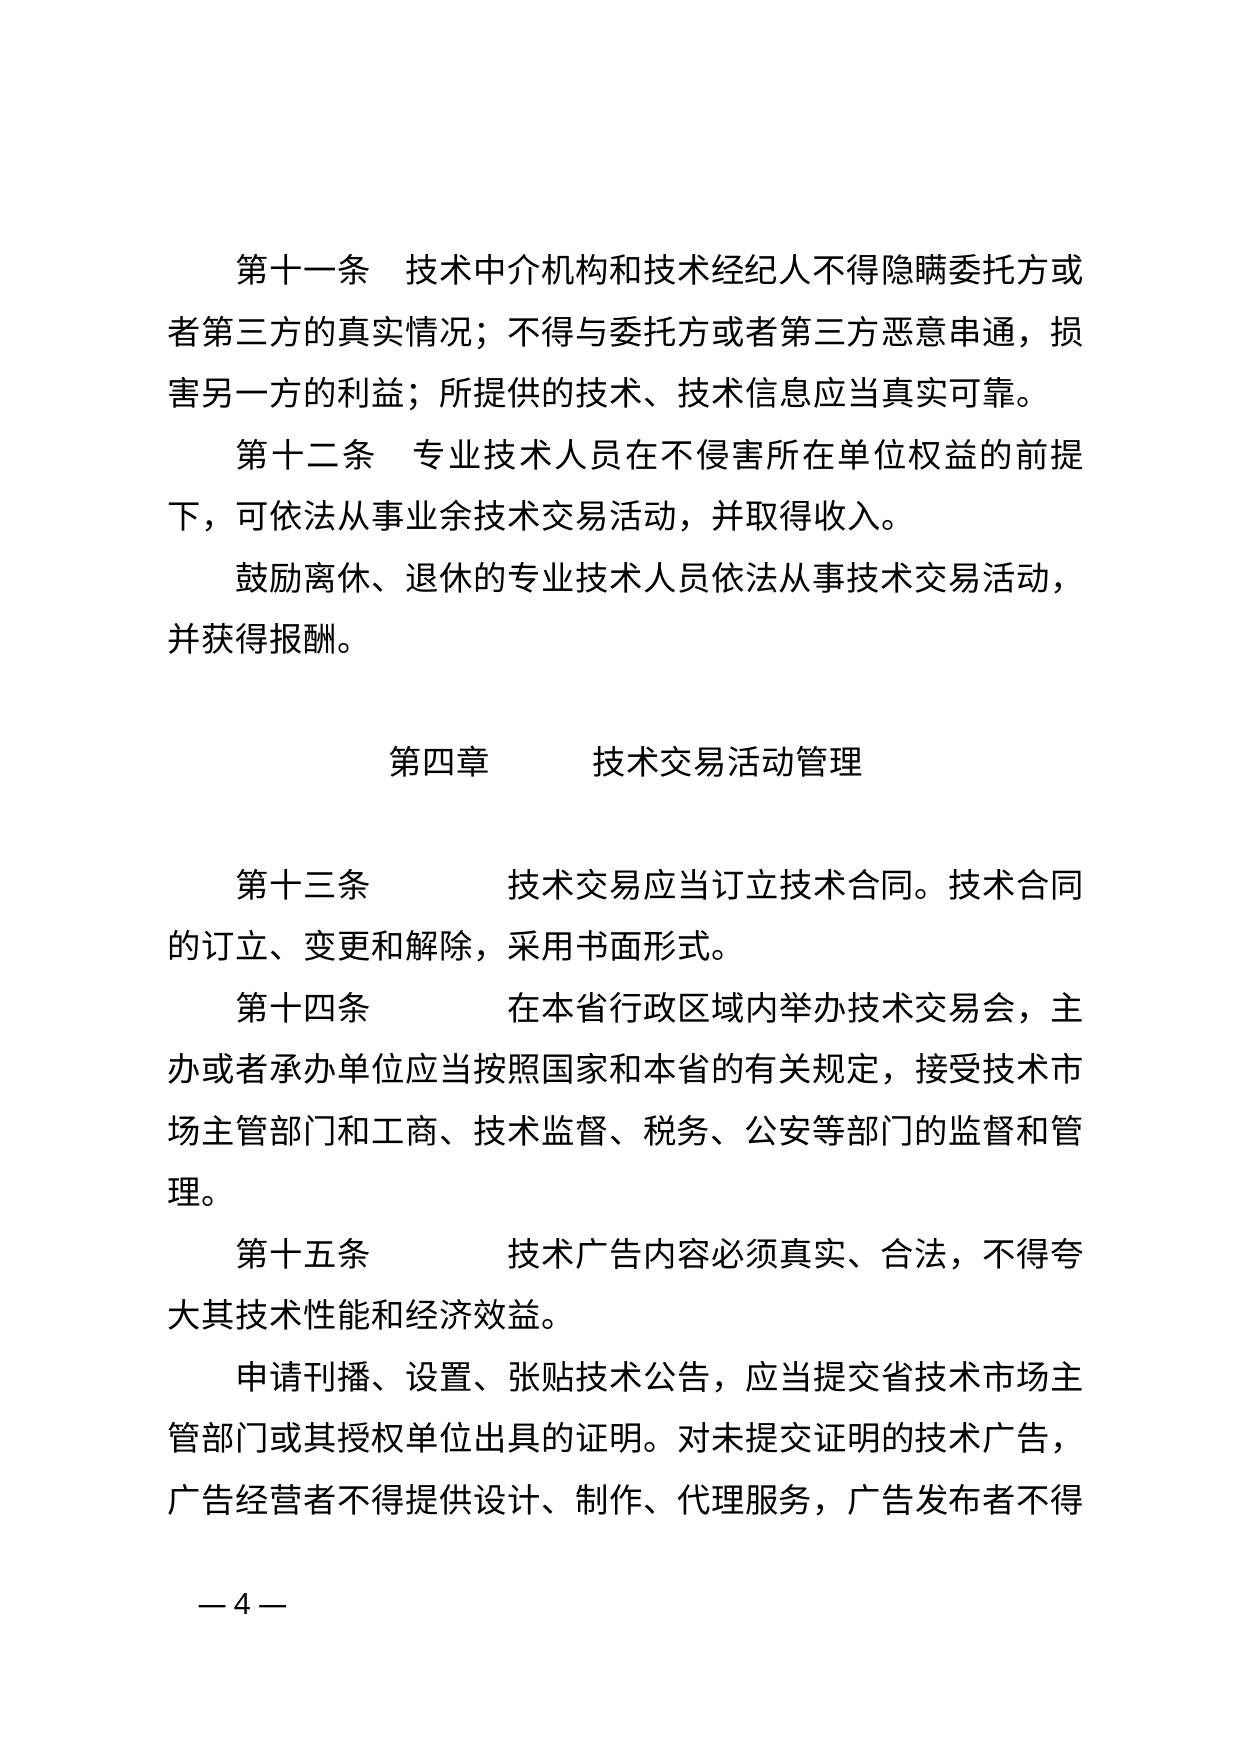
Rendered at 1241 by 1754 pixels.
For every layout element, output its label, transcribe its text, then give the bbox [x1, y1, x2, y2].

text 第十四条 在本省行政区域内举办技术交易会，主办或者承办单位应当按照国家和本省的有关规定，接受技术市场主管部门和工商、技术监督、税务、公安等部门的监督和管理。 [168, 975, 1084, 1221]
text 第十三条 技术交易应当订立技术合同。技术合同的订立、变更和解除，采用书面形式。 [168, 852, 1084, 975]
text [168, 1344, 1084, 1528]
text 第四章 技术交易活动管理 [168, 729, 1084, 791]
text 鼓励离休、退休的专业技术人员依法从事技术交易活动，并获得报酬。 [168, 545, 1084, 668]
text 第十五条 技术广告内容必须真实、合法，不得夸大其技术性能和经济效益。 [168, 1221, 1084, 1344]
text 第十二条 专业技术人员在不侵害所在单位权益的前提下，可依法从事业余技术交易活动，并取得收入。 [168, 422, 1084, 545]
text 第十一条 技术中介机构和技术经纪人不得隐瞒委托方或者第三方的真实情况；不得与委托方或者第三方恶意串通，损害另一方的利益；所提供的技术、技术信息应当真实可靠。 [168, 238, 1084, 422]
